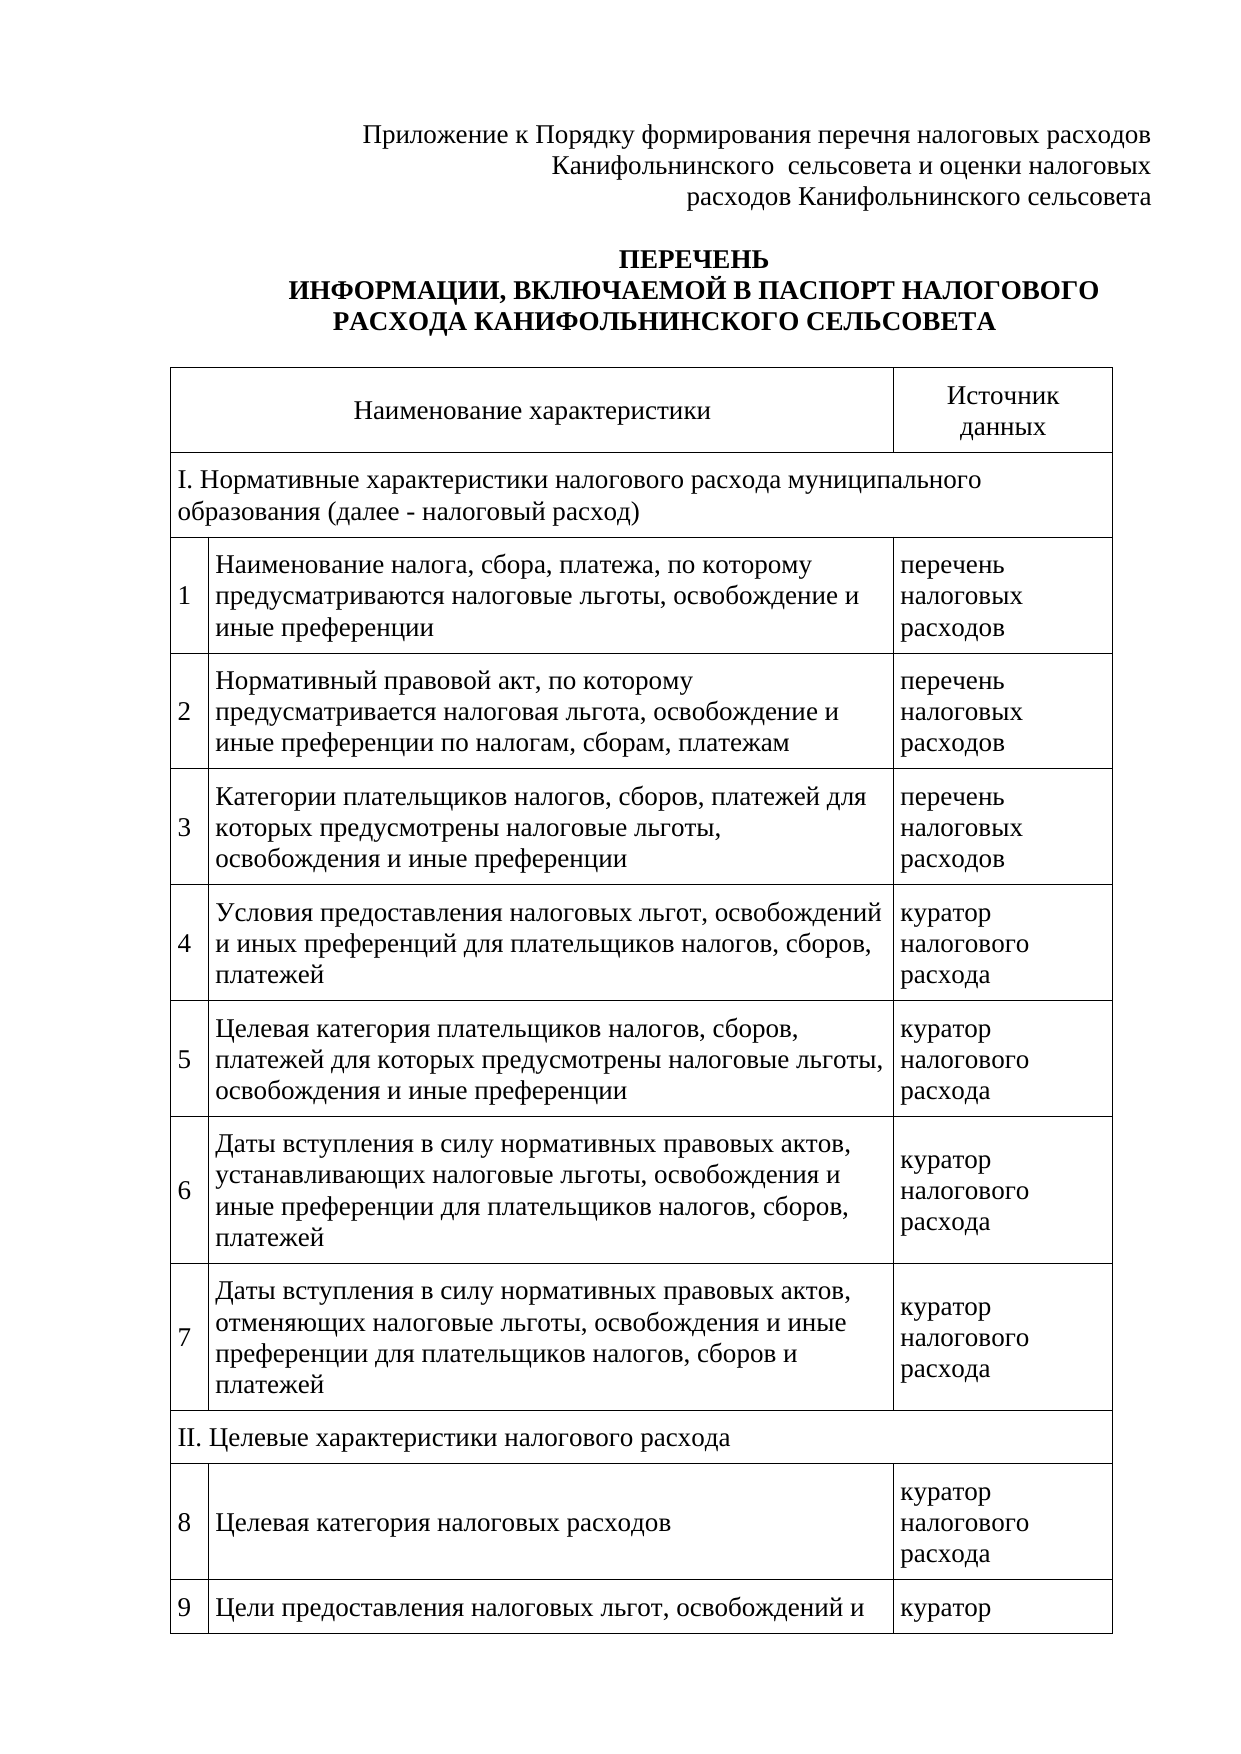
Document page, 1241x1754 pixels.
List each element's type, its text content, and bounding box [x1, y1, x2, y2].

table_cell куратор налогового расхода [894, 1001, 1112, 1116]
table_cell куратор налогового расхода [894, 1117, 1112, 1263]
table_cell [894, 1580, 1112, 1633]
table_cell 5 [171, 1001, 208, 1116]
table_cell куратор налогового расхода [894, 1464, 1112, 1579]
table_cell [209, 1580, 893, 1633]
table_cell II. Целевые характеристики налогового расхода [171, 1411, 1112, 1463]
table_cell 2 [171, 654, 208, 768]
table_cell перечень налоговых расходов [894, 538, 1112, 652]
table_cell 6 [171, 1117, 208, 1263]
table_cell Даты вступления в силу нормативных правовых актов, отменяющих налоговые льготы, освобождения и иные преференции для плательщиков налогов, сборов и платежей [209, 1264, 893, 1410]
table_cell Наименование налога, сбора, платежа, по которому предусматриваются налоговые льготы, освобождение и иные преференции [209, 538, 893, 652]
text Приложение к Порядку формирования перечня налоговых расходов Канифольнинского сельсовета и оценки налоговых [177, 118, 1152, 180]
table_cell перечень налоговых расходов [894, 769, 1112, 884]
table_cell Даты вступления в силу нормативных правовых актов, устанавливающих налоговые льготы, освобождения и иные преференции для плательщиков налогов, сборов, платежей [209, 1117, 893, 1263]
table_cell куратор налогового расхода [894, 885, 1112, 1000]
table_cell Категории плательщиков налогов, сборов, платежей для которых предусмотрены налоговые льготы, освобождения и иные преференции [209, 769, 893, 884]
table_cell перечень налоговых расходов [894, 654, 1112, 768]
table_cell Условия предоставления налоговых льгот, освобождений и иных преференций для плательщиков налогов, сборов, платежей [209, 885, 893, 1000]
text ИНФОРМАЦИИ, ВКЛЮЧАЕМОЙ В ПАСПОРТ НАЛОГОВОГО РАСХОДА КАНИФОЛЬНИНСКОГО СЕЛЬСОВЕТА [177, 274, 1152, 336]
table_cell 4 [171, 885, 208, 1000]
table_cell 9 [171, 1580, 208, 1633]
table_cell Целевая категория налоговых расходов [209, 1464, 893, 1579]
table_cell 3 [171, 769, 208, 884]
table_cell Нормативный правовой акт, по которому предусматривается налоговая льгота, освобождение и иные преференции по налогам, сборам, платежам [209, 654, 893, 768]
text ПЕРЕЧЕНЬ [177, 243, 1152, 274]
table_cell I. Нормативные характеристики налогового расхода муниципального образования (далее - налоговый расход) [171, 453, 1112, 537]
table_cell 7 [171, 1264, 208, 1410]
text расходов Канифольнинского сельсовета [532, 180, 1152, 212]
table_cell куратор налогового расхода [894, 1264, 1112, 1410]
table_header Источник данных [894, 368, 1112, 452]
table_cell 1 [171, 538, 208, 652]
table_cell 8 [171, 1464, 208, 1579]
table_cell Целевая категория плательщиков налогов, сборов, платежей для которых предусмотрены налоговые льготы, освобождения и иные преференции [209, 1001, 893, 1116]
table_header Наименование характеристики [171, 368, 893, 452]
